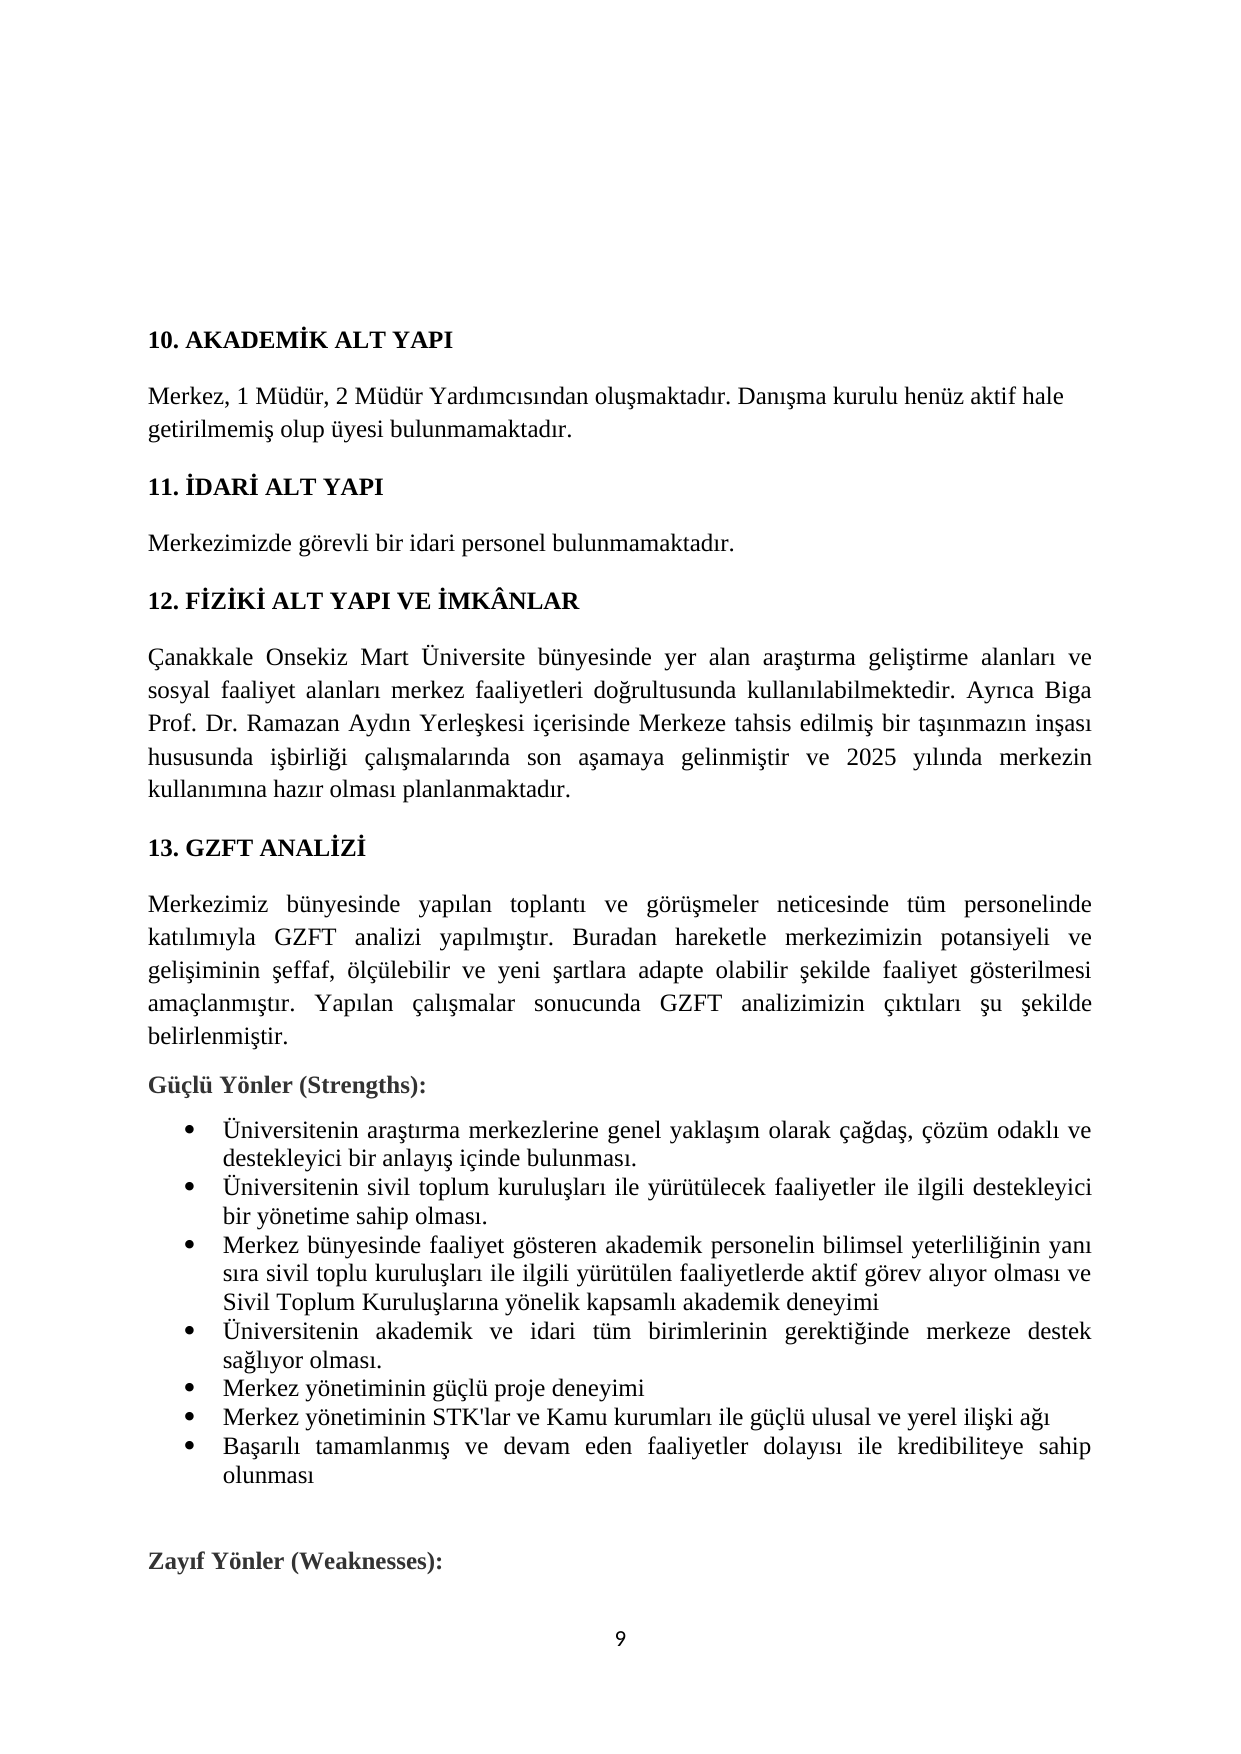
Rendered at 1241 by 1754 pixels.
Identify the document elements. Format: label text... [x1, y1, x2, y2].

text Merkezimiz bünyesinde yapılan toplantı ve görüşmeler neticesinde tüm personelinde katılımıyla GZFT analizi yapılmıştır. Buradan hareketle merkezimizin potansiyeli ve gelişiminin şeffaf, ölçülebilir ve yeni şartlara adapte olabilir şekilde faaliyet gösterilmesi amaçlanmıştır. Yapılan çalışmalar sonucunda GZFT analizimizin çıktıları şu şekilde belirlenmiştir. [148, 889, 1093, 1049]
list Üniversitenin akademik ve idari tüm birimlerinin gerektiğinde merkeze destek sağlıyor olması. [185, 1316, 1093, 1373]
list Üniversitenin araştırma merkezlerine genel yaklaşım olarak çağdaş, çözüm odaklı ve destekleyici bir anlayış içinde bulunması. [185, 1115, 1093, 1172]
list Üniversitenin sivil toplum kuruluşları ile yürütülecek faaliyetler ile ilgili destekleyici bir yönetime sahip olması. [185, 1172, 1093, 1230]
subtitle 10. AKADEMİK ALT YAPI [148, 325, 1093, 354]
subtitle 13. GZFT ANALİZİ [148, 833, 1093, 861]
subtitle 12. FİZİKİ ALT YAPI VE İMKÂNLAR [148, 586, 1093, 615]
list Merkez bünyesinde faaliyet gösteren akademik personelin bilimsel yeterliliğinin yanı sıra sivil toplu kuruluşları ile ilgili yürütülen faaliyetlerde aktif görev alıyor olması ve Sivil Toplum Kuruluşlarına yönelik kapsamlı akademik deneyimi [185, 1230, 1093, 1316]
text Çanakkale Onsekiz Mart Üniversite bünyesinde yer alan araştırma geliştirme alanları ve sosyal faaliyet alanları merkez faaliyetleri doğrultusunda kullanılabilmektedir. Ayrıca Biga Prof. Dr. Ramazan Aydın Yerleşkesi içerisinde Merkeze tahsis edilmiş bir taşınmazın inşası hususunda işbirliği çalışmalarında son aşamaya gelinmiştir ve 2025 yılında merkezin kullanımına hazır olması planlanmaktadır. [148, 642, 1093, 803]
list Başarılı tamamlanmış ve devam eden faaliyetler dolayısı ile kredibiliteye sahip olunması [185, 1431, 1093, 1488]
text Merkezimizde görevli bir idari personel bulunmamaktadır. [148, 528, 1093, 557]
text Merkez, 1 Müdür, 2 Müdür Yardımcısından oluşmaktadır. Danışma kurulu henüz aktif hale getirilmemiş olup üyesi bulunmamaktadır. [148, 381, 1093, 443]
text Güçlü Yönler (Strengths): [148, 1070, 1093, 1099]
list Merkez yönetiminin güçlü proje deneyimi [185, 1373, 1093, 1402]
subtitle 11. İDARİ ALT YAPI [148, 472, 1093, 501]
text Zayıf Yönler (Weaknesses): [148, 1546, 1093, 1575]
list Merkez yönetiminin STK'lar ve Kamu kurumları ile güçlü ulusal ve yerel ilişki ağı [185, 1402, 1093, 1431]
